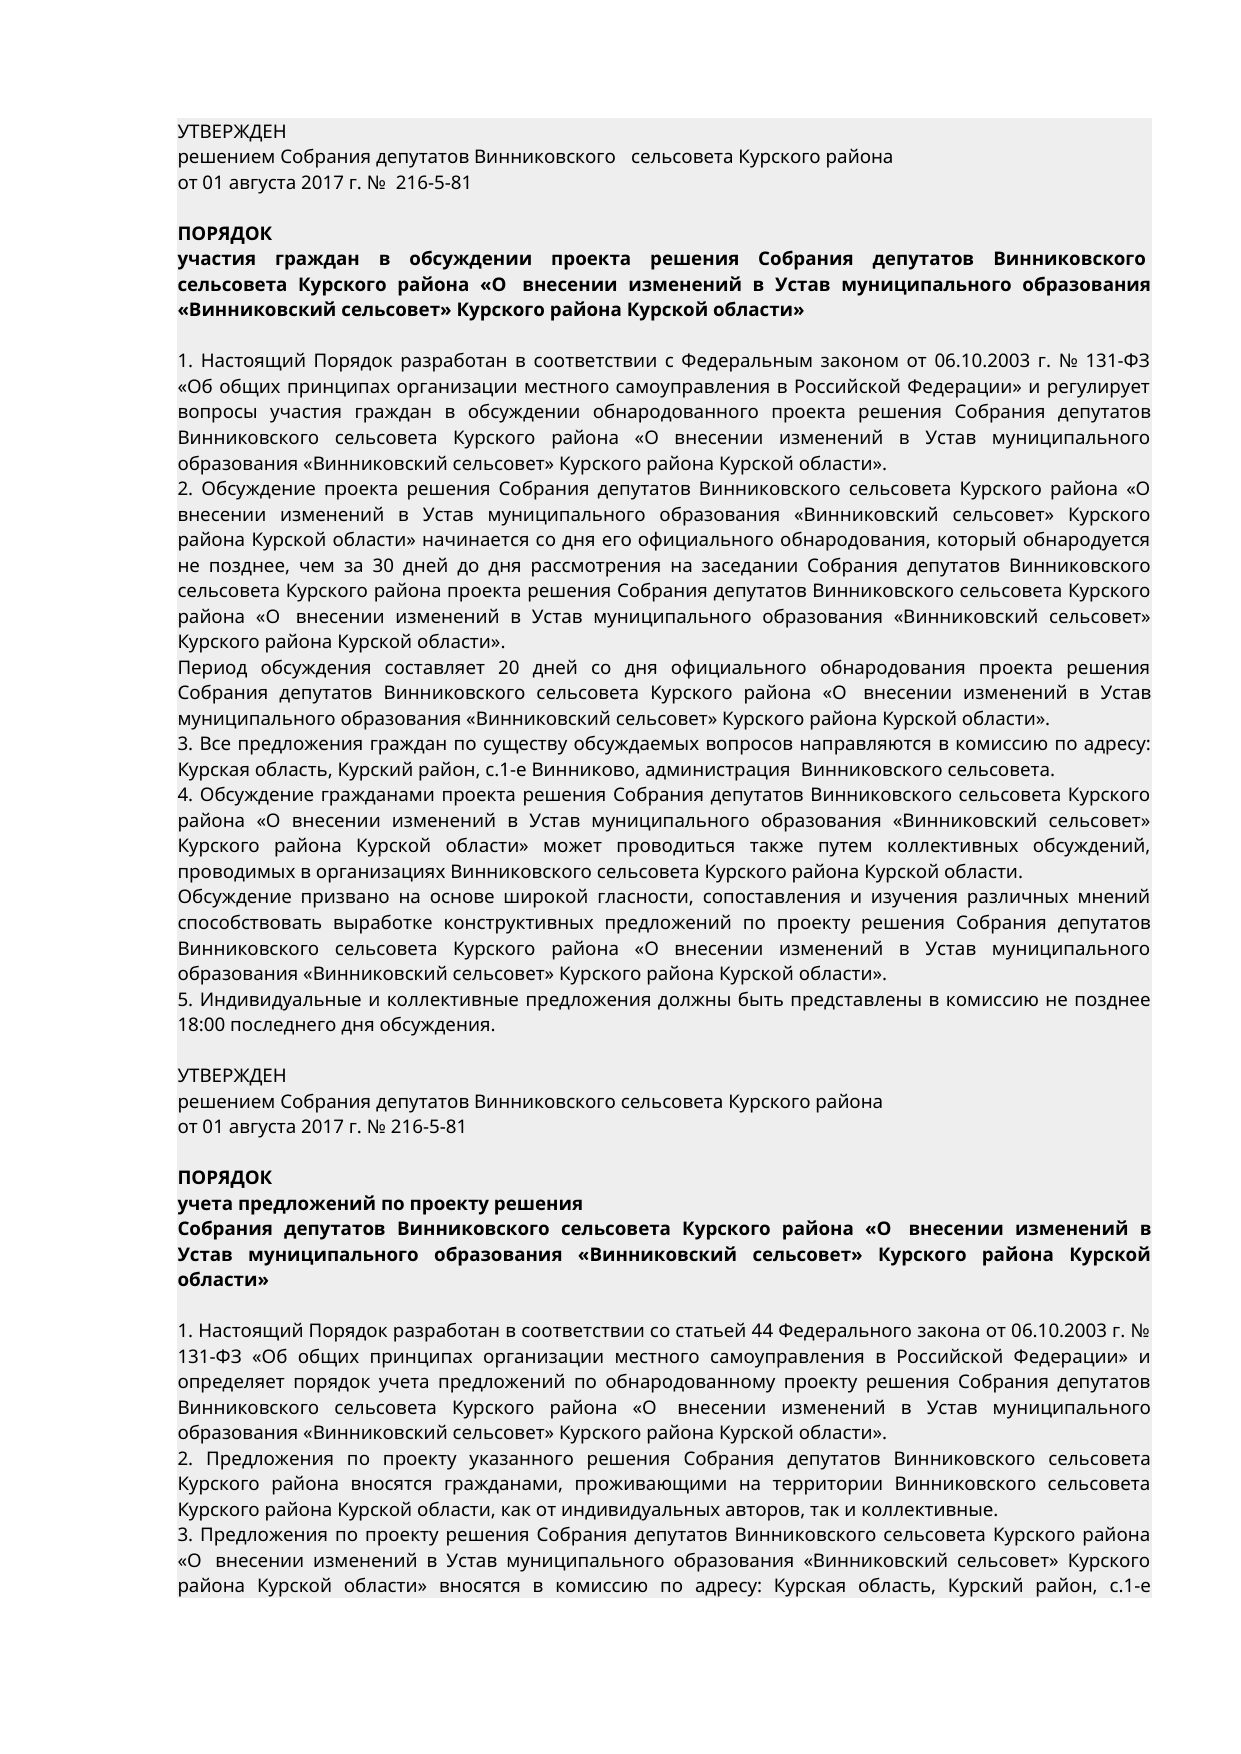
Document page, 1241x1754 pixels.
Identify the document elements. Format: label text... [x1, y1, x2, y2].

text решением Собрания депутатов Винниковского сельсовета Курского района [177, 1088, 1152, 1113]
text решением Собрания депутатов Винниковского сельсовета Курского района [177, 144, 1152, 169]
text 5. Индивидуальные и коллективные предложения должны быть представлены в комиссию не позднее 18:00 последнего дня обсуждения. [177, 986, 1152, 1037]
text УТВЕРЖДЕН [177, 118, 1152, 144]
text Период обсуждения составляет 20 дней со дня официального обнародования проекта решения Собрания депутатов Винниковского сельсовета Курского района «О внесении изменений в Устав муниципального образования «Винниковский сельсовет» Курского района Курской области». [177, 654, 1152, 731]
text участия граждан в обсуждении проекта решения Собрания депутатов Винниковского сельсовета Курского района «О внесении изменений в Устав муниципального образования «Винниковский сельсовет» Курского района Курской области» [177, 246, 1152, 322]
text 1. Настоящий Порядок разработан в соответствии с Федеральным законом от 06.10.2003 г. № 131-ФЗ «Об общих принципах организации местного самоуправления в Российской Федерации» и регулирует вопросы участия граждан в обсуждении обнародованного проекта решения Собрания депутатов Винниковского сельсовета Курского района «О внесении изменений в Устав муниципального образования «Винниковский сельсовет» Курского района Курской области». [177, 348, 1152, 475]
text 2. Обсуждение проекта решения Собрания депутатов Винниковского сельсовета Курского района «О внесении изменений в Устав муниципального образования «Винниковский сельсовет» Курского района Курской области» начинается со дня его официального обнародования, который обнародуется не позднее, чем за 30 дней до дня рассмотрения на заседании Собрания депутатов Винниковского сельсовета Курского района проекта решения Собрания депутатов Винниковского сельсовета Курского района «О внесении изменений в Устав муниципального образования «Винниковский сельсовет» Курского района Курской области». [177, 475, 1152, 654]
text Собрания депутатов Винниковского сельсовета Курского района «О внесении изменений в Устав муниципального образования «Винниковский сельсовет» Курского района Курской области» [177, 1216, 1152, 1292]
text УТВЕРЖДЕН [177, 1062, 1152, 1088]
text от 01 августа 2017 г. № 216-5-81 [177, 169, 1152, 195]
text 4. Обсуждение гражданами проекта решения Собрания депутатов Винниковского сельсовета Курского района «О внесении изменений в Устав муниципального образования «Винниковский сельсовет» Курского района Курской области» может проводиться также путем коллективных обсуждений, проводимых в организациях Винниковского сельсовета Курского района Курской области. [177, 782, 1152, 884]
text от 01 августа 2017 г. № 216-5-81 [177, 1113, 1152, 1139]
text Обсуждение призвано на основе широкой гласности, сопоставления и изучения различных мнений способствовать выработке конструктивных предложений по проекту решения Собрания депутатов Винниковского сельсовета Курского района «О внесении изменений в Устав муниципального образования «Винниковский сельсовет» Курского района Курской области». [177, 884, 1152, 986]
text 1. Настоящий Порядок разработан в соответствии со статьей 44 Федерального закона от 06.10.2003 г. № 131-ФЗ «Об общих принципах организации местного самоуправления в Российской Федерации» и определяет порядок учета предложений по обнародованному проекту решения Собрания депутатов Винниковского сельсовета Курского района «О внесении изменений в Устав муниципального образования «Винниковский сельсовет» Курского района Курской области». [177, 1318, 1152, 1445]
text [177, 1522, 1152, 1598]
text учета предложений по проекту решения [177, 1190, 1152, 1216]
text 2. Предложения по проекту указанного решения Собрания депутатов Винниковского сельсовета Курского района вносятся гражданами, проживающими на территории Винниковского сельсовета Курского района Курской области, как от индивидуальных авторов, так и коллективные. [177, 1445, 1152, 1522]
text 3. Все предложения граждан по существу обсуждаемых вопросов направляются в комиссию по адресу: Курская область, Курский район, с.1-е Винниково, администрация Винниковского сельсовета. [177, 731, 1152, 782]
text ПОРЯДОК [177, 220, 1152, 246]
text ПОРЯДОК [177, 1164, 1152, 1190]
